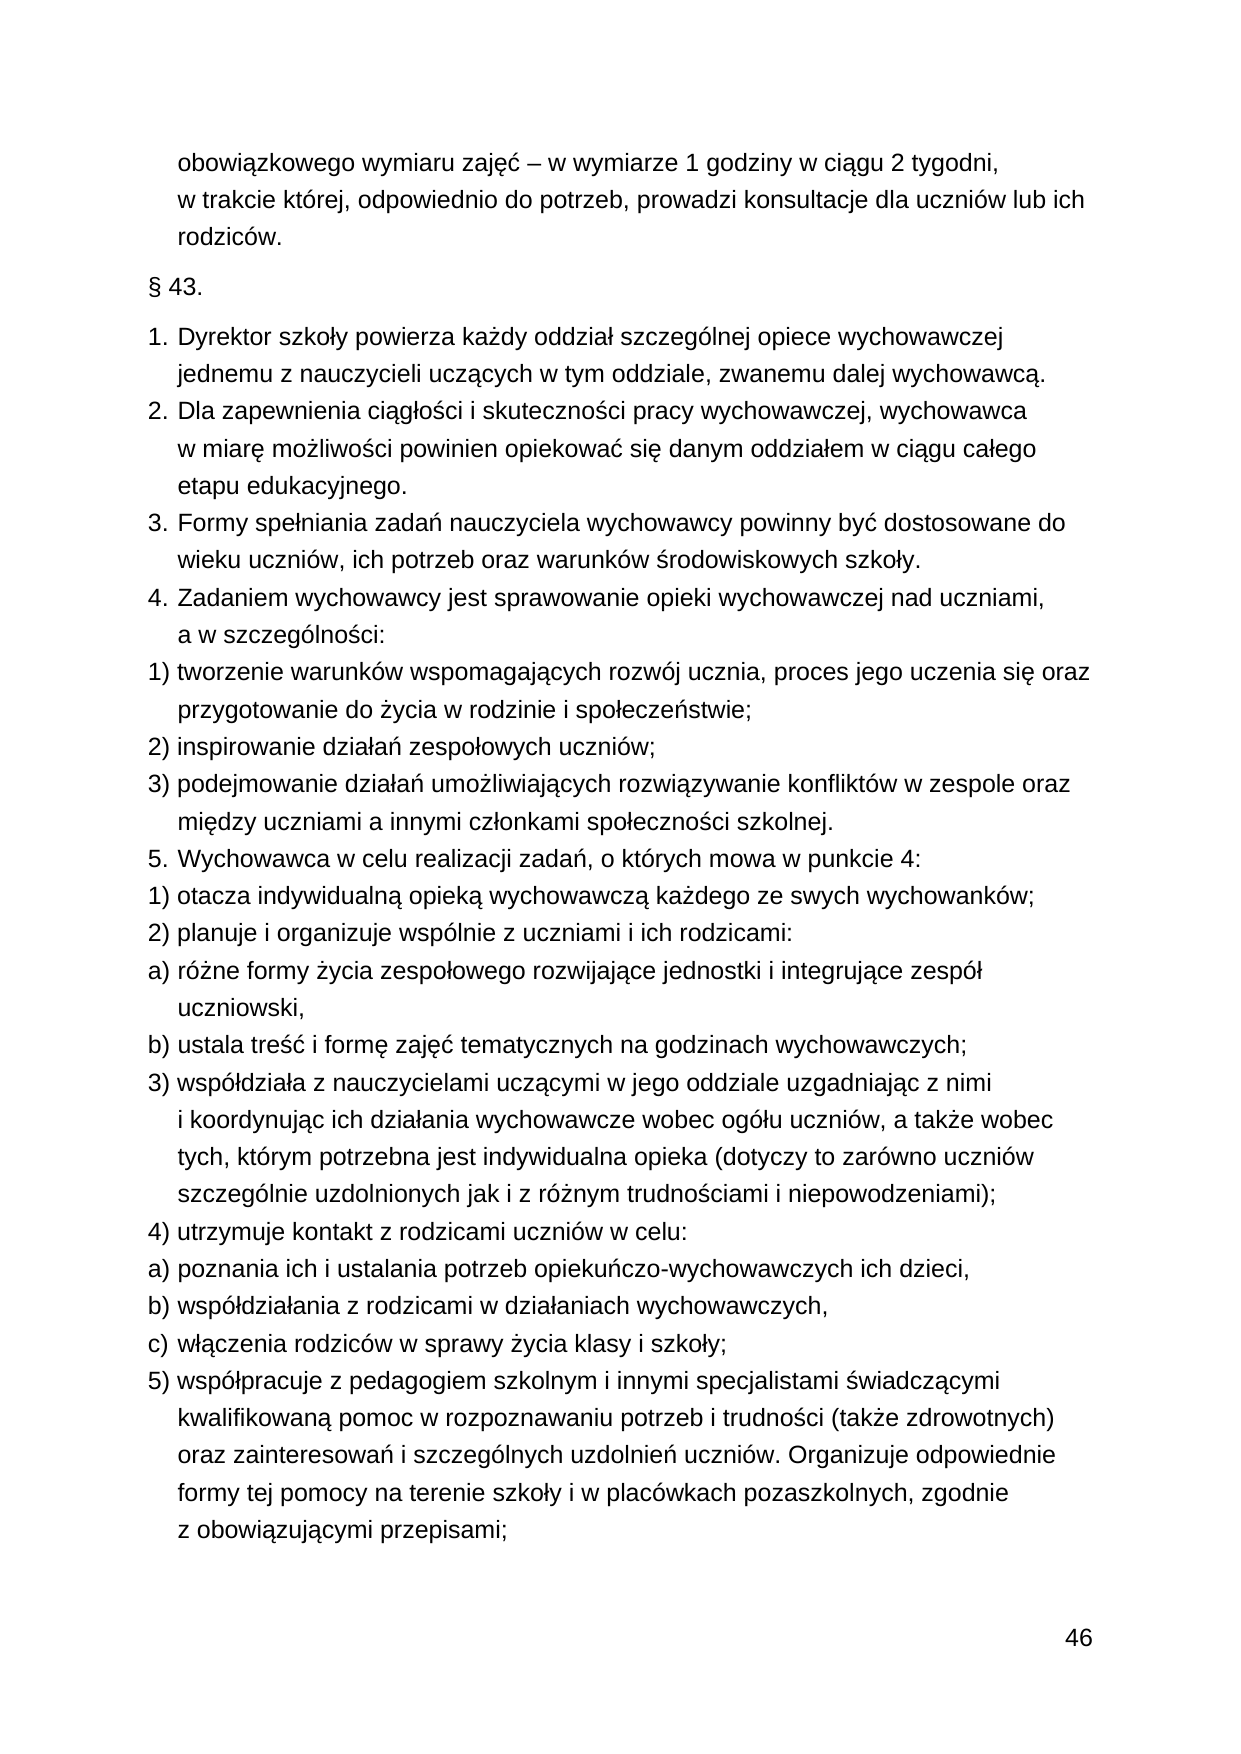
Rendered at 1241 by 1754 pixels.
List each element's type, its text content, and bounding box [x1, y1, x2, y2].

list Formy spełniania zadań nauczyciela wychowawcy powinny być dostosowane do wieku uczniów, ich potrzeb oraz warunków środowiskowych szkoły. [148, 508, 1093, 574]
list Dyrektor szkoły powierza każdy oddział szczególnej opiece wychowawczej jednemu z nauczycieli uczących w tym oddziale, zwanemu dalej wychowawcą. [148, 322, 1093, 388]
text § 43. [148, 272, 1093, 301]
list współdziała z nauczycielami uczącymi w jego oddziale uzgadniając z nimi i koordynując ich działania wychowawcze wobec ogółu uczniów, a także wobec tych, którym potrzebna jest indywidualna opieka (dotyczy to zarówno uczniów szczególnie uzdolnionych jak i z różnym trudnościami i niepowodzeniami); [148, 1068, 1093, 1208]
list tworzenie warunków wspomagających rozwój ucznia, proces jego uczenia się oraz przygotowanie do życia w rodzinie i społeczeństwie; [148, 657, 1093, 723]
list poznania ich i ustalania potrzeb opiekuńczo-wychowawczych ich dzieci, [148, 1254, 1093, 1283]
list Dla zapewnienia ciągłości i skuteczności pracy wychowawczej, wychowawca w miarę możliwości powinien opiekować się danym oddziałem w ciągu całego etapu edukacyjnego. [148, 396, 1093, 500]
list utrzymuje kontakt z rodzicami uczniów w celu: [148, 1217, 1093, 1246]
list współpracuje z pedagogiem szkolnym i innymi specjalistami świadczącymi kwalifikowaną pomoc w rozpoznawaniu potrzeb i trudności (także zdrowotnych) oraz zainteresowań i szczególnych uzdolnień uczniów. Organizuje odpowiednie formy tej pomocy na terenie szkoły i w placówkach pozaszkolnych, zgodnie z obowiązującymi przepisami; [148, 1366, 1093, 1544]
list Wychowawca w celu realizacji zadań, o których mowa w punkcie 4: [148, 844, 1093, 873]
list ustala treść i formę zajęć tematycznych na godzinach wychowawczych; [148, 1030, 1093, 1059]
list Zadaniem wychowawcy jest sprawowanie opieki wychowawczej nad uczniami, a w szczególności: [148, 583, 1093, 649]
list planuje i organizuje wspólnie z uczniami i ich rodzicami: [148, 918, 1093, 947]
list różne formy życia zespołowego rozwijające jednostki i integrujące zespół uczniowski, [148, 956, 1093, 1022]
list współdziałania z rodzicami w działaniach wychowawczych, [148, 1291, 1093, 1320]
list otacza indywidualną opieką wychowawczą każdego ze swych wychowanków; [148, 881, 1093, 910]
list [148, 148, 1093, 251]
list podejmowanie działań umożliwiających rozwiązywanie konfliktów w zespole oraz między uczniami a innymi członkami społeczności szkolnej. [148, 769, 1093, 835]
list inspirowanie działań zespołowych uczniów; [148, 732, 1093, 761]
list włączenia rodziców w sprawy życia klasy i szkoły; [148, 1329, 1093, 1357]
